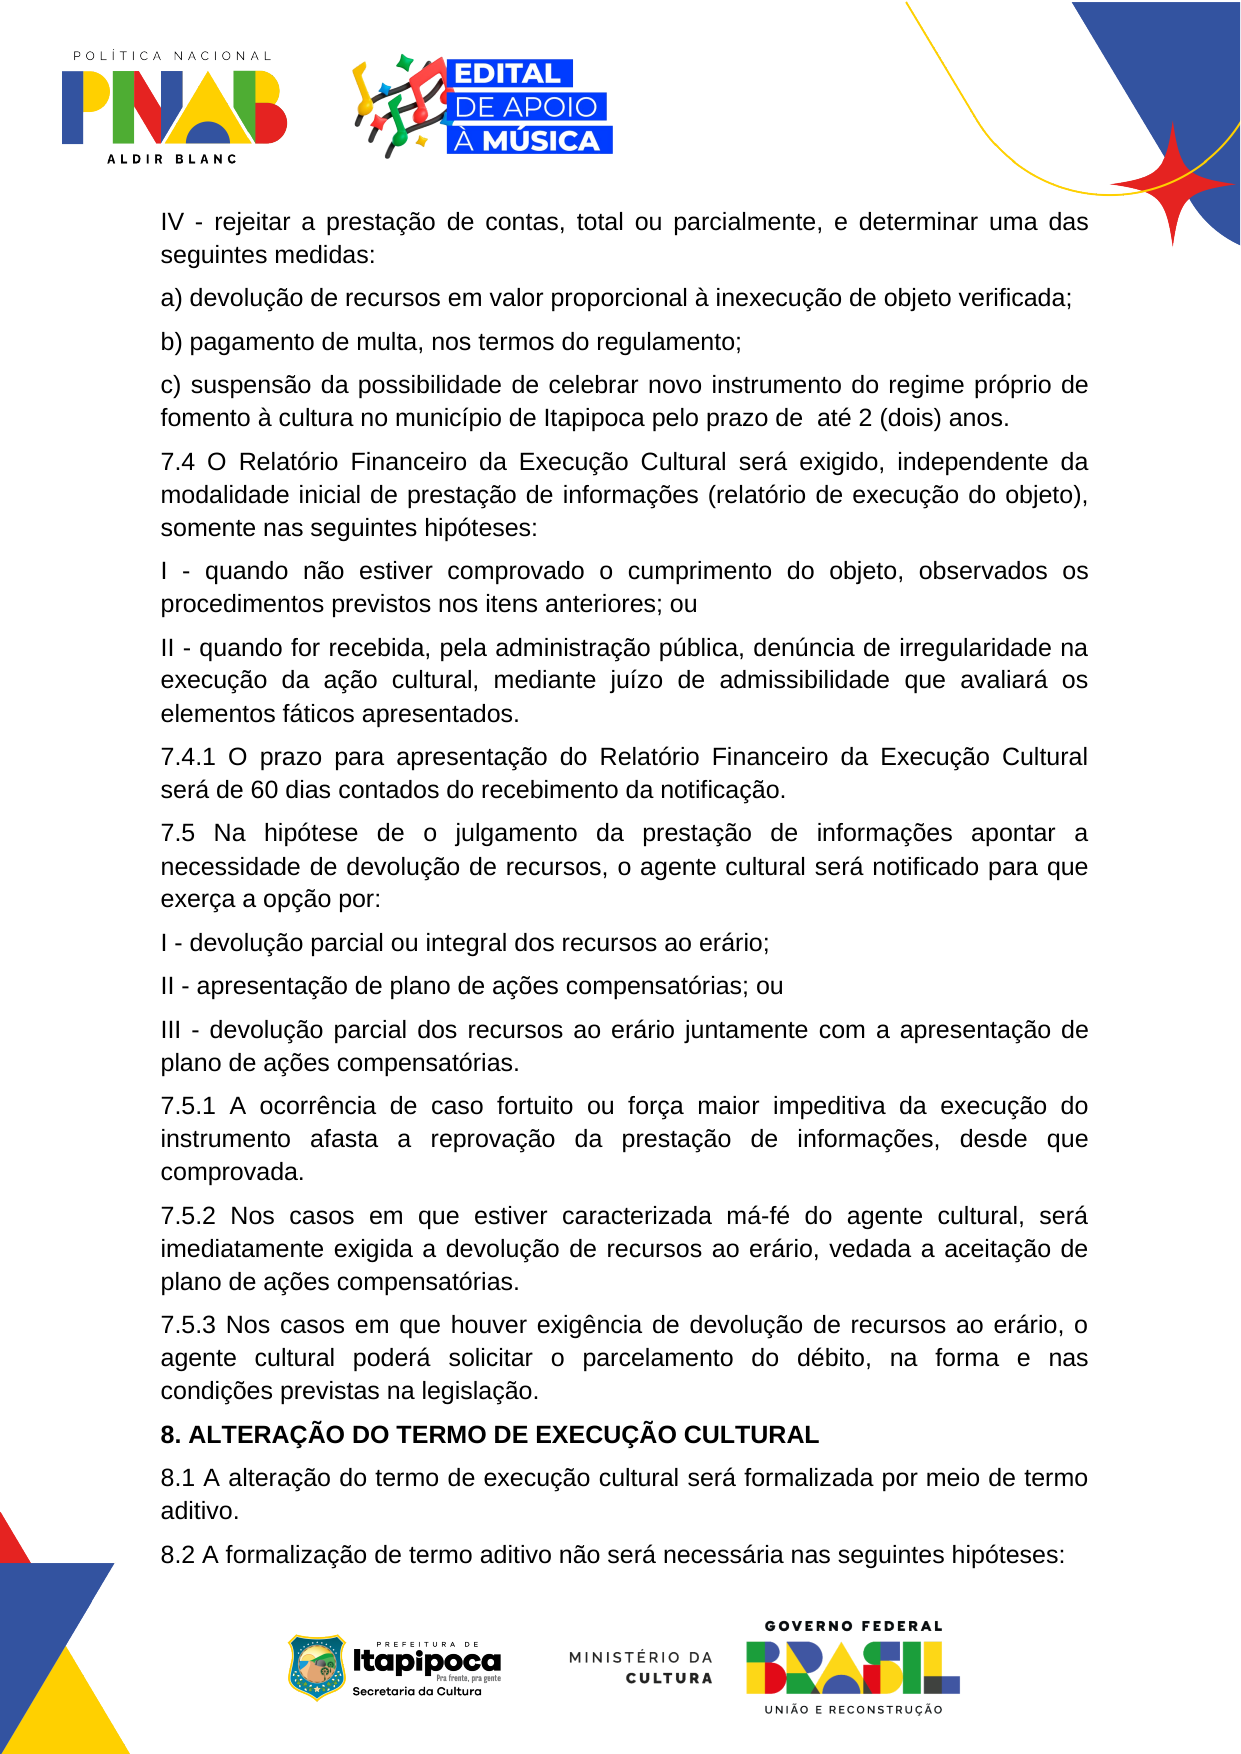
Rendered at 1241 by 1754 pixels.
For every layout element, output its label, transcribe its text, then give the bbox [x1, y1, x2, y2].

text III - devolução parcial dos recursos ao erário juntamente com a apresentação de plano de ações compensatórias. [160, 1015, 1090, 1077]
text II - apresentação de plano de ações compensatórias; ou [160, 971, 1090, 1000]
text I - quando não estiver comprovado o cumprimento do objeto, observados os procedimentos previstos nos itens anteriores; ou [160, 556, 1090, 618]
picture [0, 1, 1241, 1754]
text IV - rejeitar a prestação de contas, total ou parcialmente, e determinar uma das seguintes medidas: [160, 207, 1090, 268]
text 7.5.1 A ocorrência de caso fortuito ou força maior impeditiva da execução do instrumento afasta a reprovação da prestação de informações, desde que comprovada. [160, 1091, 1090, 1186]
text 7.4 O Relatório Financeiro da Execução Cultural será exigido, independente da modalidade inicial de prestação de informações (relatório de execução do objeto), somente nas seguintes hipóteses: [160, 447, 1090, 541]
text 8. ALTERAÇÃO DO TERMO DE EXECUÇÃO CULTURAL [160, 1420, 1090, 1448]
text 7.4.1 O prazo para apresentação do Relatório Financeiro da Execução Cultural será de 60 dias contados do recebimento da notificação. [160, 742, 1090, 804]
text I - devolução parcial ou integral dos recursos ao erário; [160, 928, 1090, 957]
text a) devolução de recursos em valor proporcional à inexecução de objeto verificada; [160, 283, 1090, 312]
text 7.5.3 Nos casos em que houver exigência de devolução de recursos ao erário, o agente cultural poderá solicitar o parcelamento do débito, na forma e nas condições previstas na legislação. [160, 1310, 1090, 1405]
text II - quando for recebida, pela administração pública, denúncia de irregularidade na execução da ação cultural, mediante juízo de admissibilidade que avaliará os elementos fáticos apresentados. [160, 632, 1090, 727]
text 7.5 Na hipótese de o julgamento da prestação de informações apontar a necessidade de devolução de recursos, o agente cultural será notificado para que exerça a opção por: [160, 818, 1090, 913]
text c) suspensão da possibilidade de celebrar novo instrumento do regime próprio de fomento à cultura no município de Itapipoca pelo prazo de até 2 (dois) anos. [160, 370, 1090, 432]
text 7.5.2 Nos casos em que estiver caracterizada má-fé do agente cultural, será imediatamente exigida a devolução de recursos ao erário, vedada a aceitação de plano de ações compensatórias. [160, 1201, 1090, 1296]
text b) pagamento de multa, nos termos do regulamento; [160, 327, 1090, 355]
text 8.1 A alteração do termo de execução cultural será formalizada por meio de termo aditivo. [160, 1463, 1090, 1525]
text 8.2 A formalização de termo aditivo não será necessária nas seguintes hipóteses: [160, 1539, 1090, 1568]
